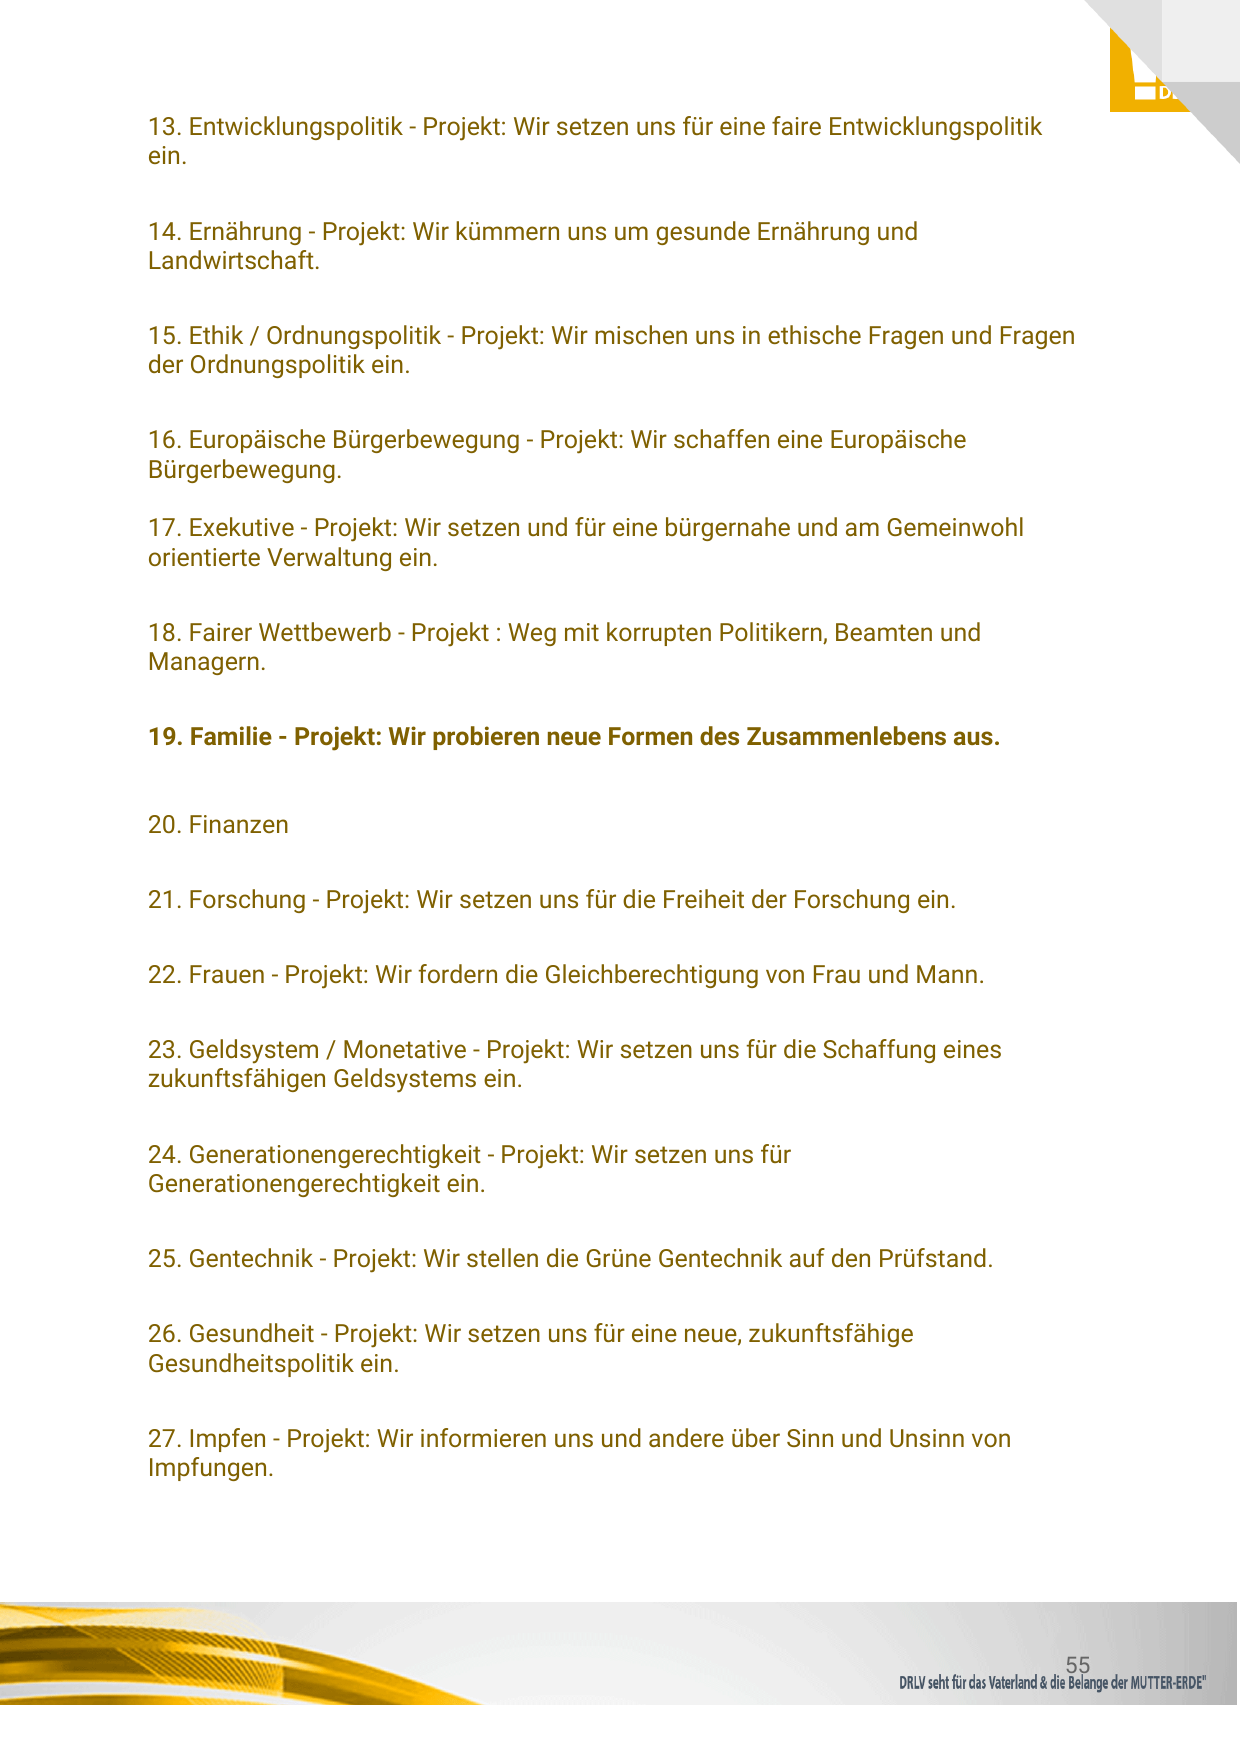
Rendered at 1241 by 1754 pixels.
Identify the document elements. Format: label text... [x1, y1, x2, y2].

picture [0, 1602, 1237, 1705]
subtitle 22. Frauen - Projekt: Wir fordern die Gleichberechtigung von Frau und Mann. [148, 960, 1090, 1019]
subtitle 18. Fairer Wettbewerb - Projekt : Weg mit korrupten Politikern, Beamten und Managern. [148, 618, 1090, 706]
subtitle 13. Entwicklungspolitik - Projekt: Wir setzen uns für eine faire Entwicklungspolitik ein. [148, 112, 1090, 200]
subtitle 19. Familie - Projekt: Wir probieren neue Formen des Zusammenlebens aus. [148, 722, 1090, 752]
subtitle 25. Gentechnik - Projekt: Wir stellen die Grüne Gentechnik auf den Prüfstand. [148, 1244, 1090, 1303]
subtitle 21. Forschung - Projekt: Wir setzen uns für die Freiheit der Forschung ein. [148, 885, 1090, 943]
subtitle 14. Ernährung - Projekt: Wir kümmern uns um gesunde Ernährung und Landwirtschaft. [148, 217, 1090, 304]
subtitle 24. Generationengerechtigkeit - Projekt: Wir setzen uns für Generationengerechtigkeit ein. [148, 1140, 1090, 1228]
subtitle 23. Geldsystem / Monetative - Projekt: Wir setzen uns für die Schaffung eines zukunftsfähigen Geldsystems ein. [148, 1035, 1090, 1123]
subtitle 15. Ethik / Ordnungspolitik - Projekt: Wir mischen uns in ethische Fragen und Fragen der Ordnungspolitik ein. [148, 321, 1090, 409]
subtitle 27. Impfen - Projekt: Wir informieren uns und andere über Sinn und Unsinn von Impfungen. [148, 1424, 1090, 1512]
subtitle 26. Gesundheit - Projekt: Wir setzen uns für eine neue, zukunftsfähige Gesundheitspolitik ein. [148, 1319, 1090, 1407]
picture [1083, 0, 1240, 165]
subtitle 16. Europäische Bürgerbewegung - Projekt: Wir schaffen eine Europäische Bürgerbewegung. 17. Exekutive - Projekt: Wir setzen und für eine bürgernahe und am Gemeinwohl orientierte Verwaltung ein. [148, 426, 1090, 601]
subtitle 20. Finanzen [148, 810, 1090, 868]
